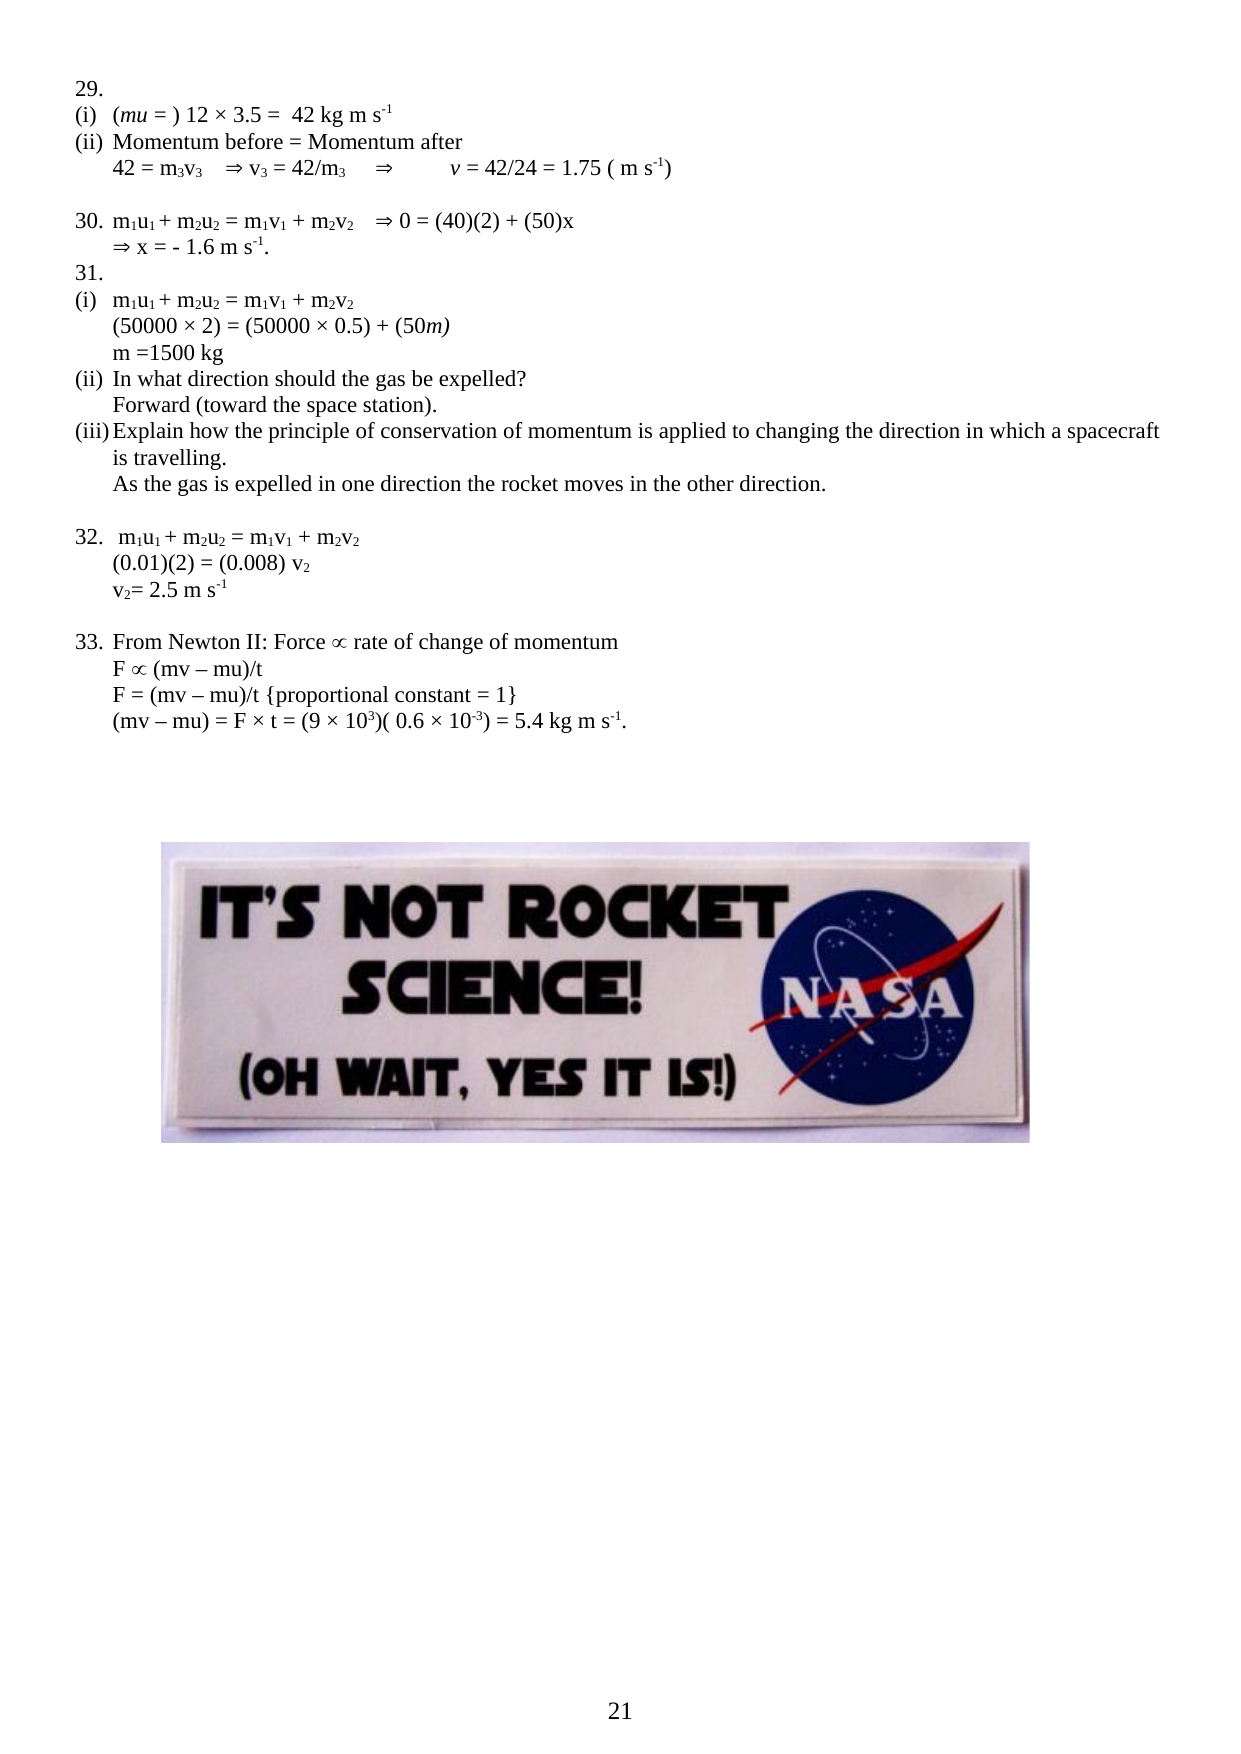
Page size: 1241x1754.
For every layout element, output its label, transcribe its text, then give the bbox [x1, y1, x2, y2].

text F (mv – mu)/t [112, 655, 1165, 681]
text As the gas is expelled in one direction the rocket moves in the other direction. [112, 470, 1165, 497]
text F = (mv – mu)/t {proportional constant = 1} [112, 681, 1165, 707]
text x = - 1.6 m s-1. [112, 233, 1165, 259]
text m =1500 kg [112, 338, 1165, 365]
text v2= 2.5 m s-1 [112, 576, 1165, 602]
text (0.01)(2) = (0.008) v2 [112, 549, 1165, 576]
list m1u1 + m2u2 = m1v1 + m2v2 0 = (40)(2) + (50)x [75, 207, 1165, 233]
text Forward (toward the space station). [112, 391, 1165, 418]
list (mu = ) 12 × 3.5 = 42 kg m s-1 [75, 101, 1165, 128]
text (50000 × 2) = (50000 × 0.5) + (50m) [112, 312, 1165, 338]
list In what direction should the gas be expelled? [75, 365, 1165, 391]
picture [161, 842, 1030, 1143]
text (mv – mu) = F × t = (9 × 103)( 0.6 × 10-3) = 5.4 kg m s-1. [112, 707, 1165, 734]
list m1u1 + m2u2 = m1v1 + m2v2 [75, 523, 1165, 549]
list Momentum before = Momentum after [75, 128, 1165, 154]
list m1u1 + m2u2 = m1v1 + m2v2 [75, 286, 1165, 312]
list From Newton II: Force rate of change of momentum [75, 628, 1165, 655]
list Explain how the principle of conservation of momentum is applied to changing the direction in which a spacecraft is travelling. [75, 418, 1165, 470]
text 42 = m3v3 v3 = 42/m3 v = 42/24 = 1.75 ( m s-1) [112, 154, 1165, 180]
